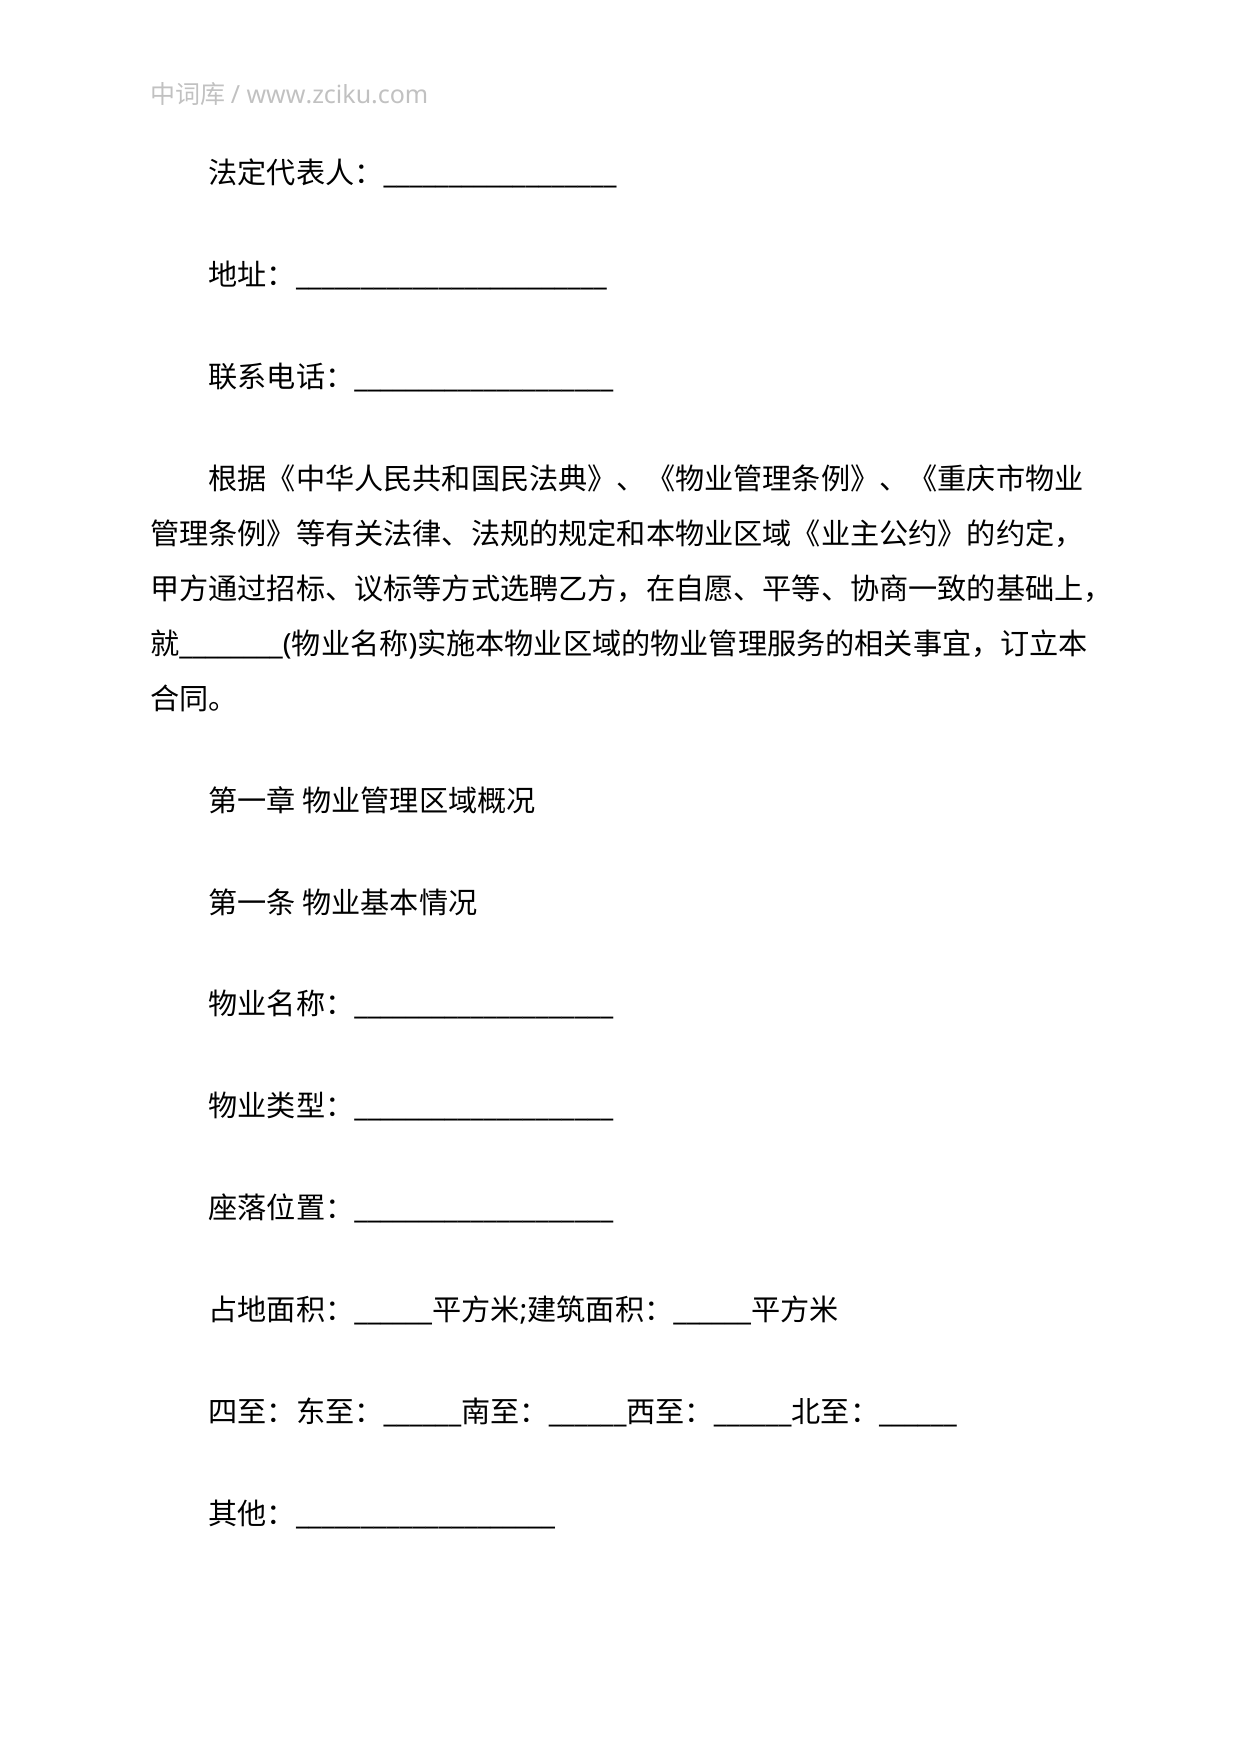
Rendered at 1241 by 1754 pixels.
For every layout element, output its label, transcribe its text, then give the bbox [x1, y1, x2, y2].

text 第一条 物业基本情况 [150, 879, 1090, 921]
text 联系电话：____________________ [150, 354, 1090, 396]
text 四至：东至：______南至：______西至：______北至：______ [150, 1389, 1090, 1431]
text 地址：________________________ [150, 252, 1090, 294]
text 法定代表人：__________________ [150, 150, 1090, 192]
text 根据《中华人民共和国民法典》、《物业管理条例》、《重庆市物业管理条例》等有关法律、法规的规定和本物业区域《业主公约》的约定，甲方通过招标、议标等方式选聘乙方，在自愿、平等、协商一致的基础上，就________(物业名称)实施本物业区域的物业管理服务的相关事宜，订立本合同。 [150, 456, 1090, 718]
text 其他：____________________ [150, 1491, 1090, 1533]
text 物业类型：____________________ [150, 1083, 1090, 1125]
text 第一章 物业管理区域概况 [150, 777, 1090, 820]
text 占地面积：______平方米;建筑面积：______平方米 [150, 1287, 1090, 1329]
text 物业名称：____________________ [150, 981, 1090, 1023]
text 座落位置：____________________ [150, 1185, 1090, 1227]
